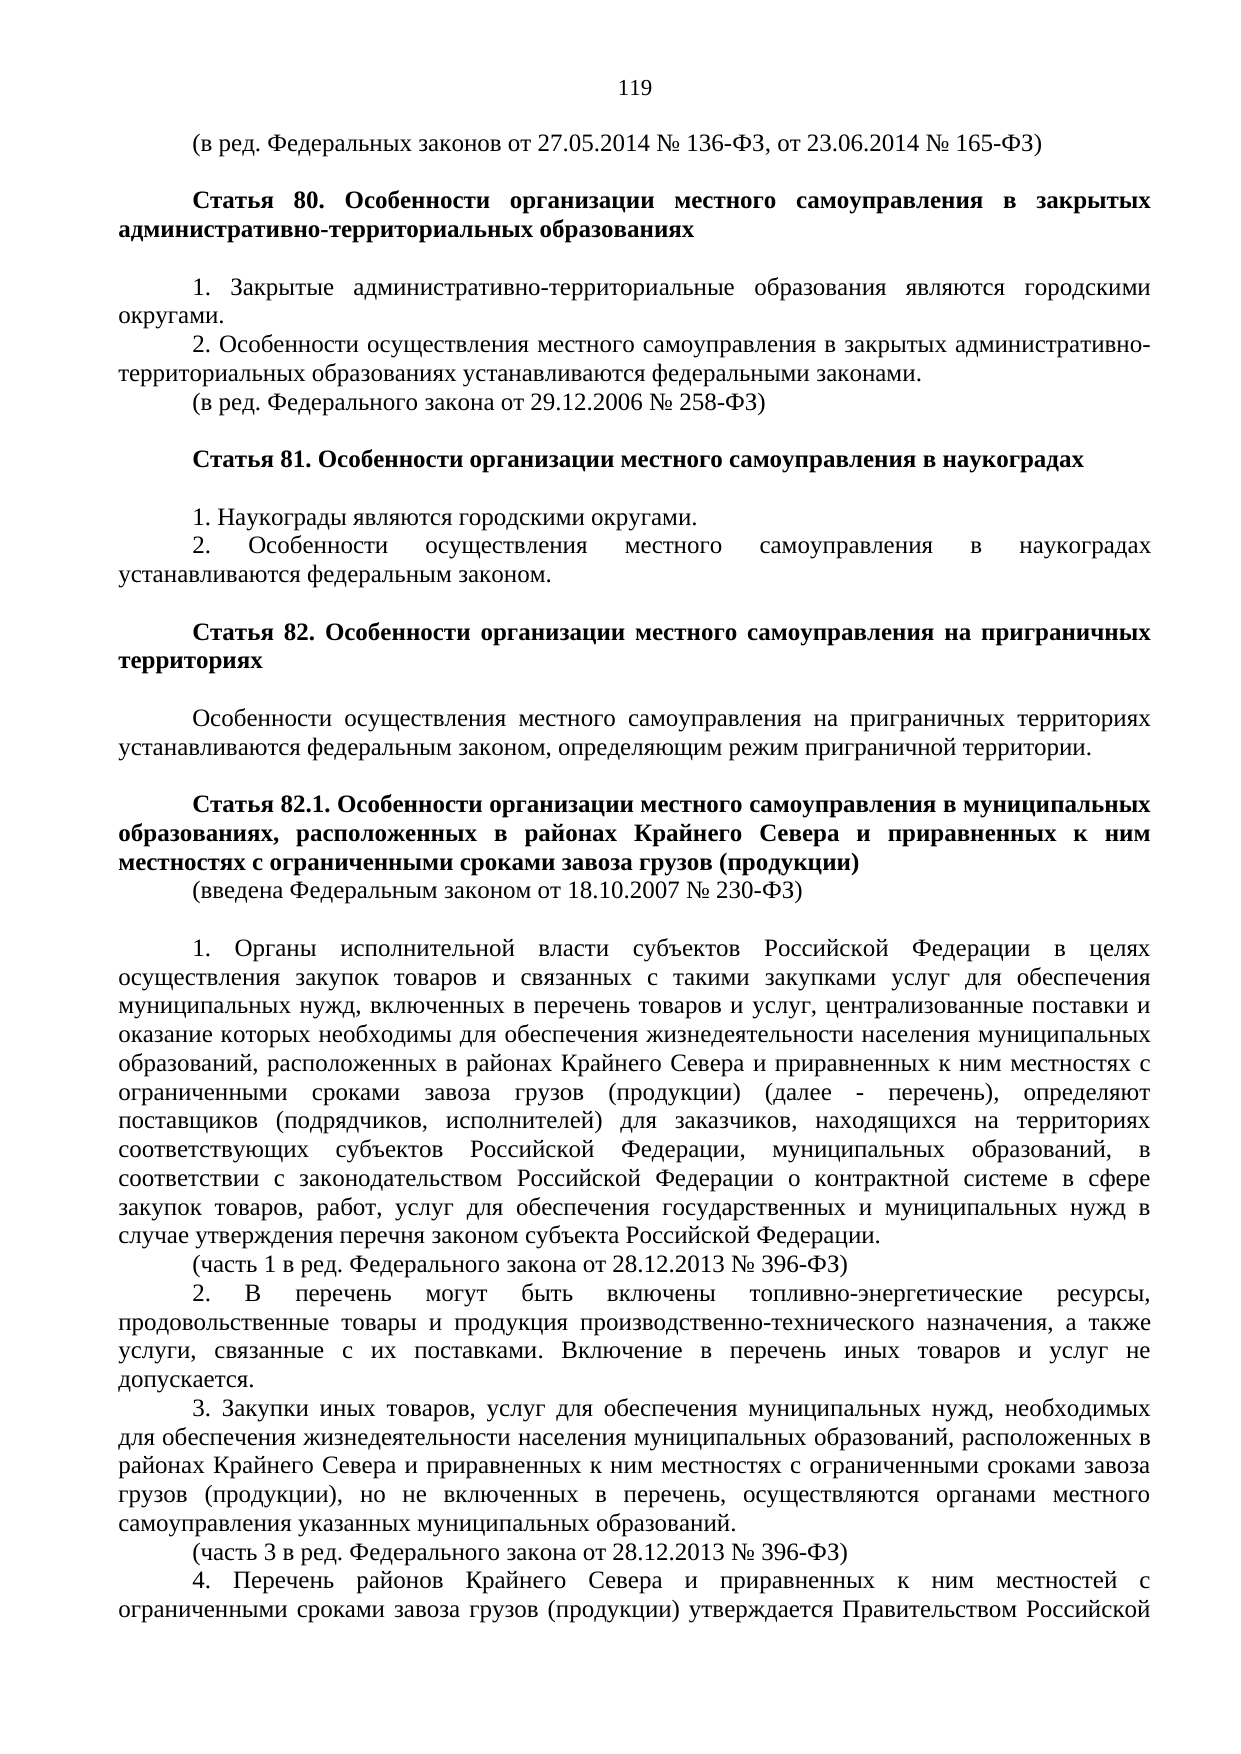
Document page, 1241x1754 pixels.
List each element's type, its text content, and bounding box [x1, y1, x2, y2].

text 3. Закупки иных товаров, услуг для обеспечения муниципальных нужд, необходимых для обеспечения жизнедеятельности населения муниципальных образований, расположенных в районах Крайнего Севера и приравненных к ним местностях с ограниченными сроками завоза грузов (продукции), но не включенных в перечень, осуществляются органами местного самоуправления указанных муниципальных образований. [118, 1393, 1152, 1537]
text (введена Федеральным законом от 18.10.2007 № 230-ФЗ) [118, 876, 1152, 904]
title Статья 80. Особенности организации местного самоуправления в закрытых административно-территориальных образованиях [118, 186, 1152, 243]
text (часть 1 в ред. Федерального закона от 28.12.2013 № 396-ФЗ) [118, 1249, 1152, 1278]
text Особенности осуществления местного самоуправления на приграничных территориях устанавливаются федеральным законом, определяющим режим приграничной территории. [118, 703, 1152, 761]
text 2. Особенности осуществления местного самоуправления в наукоградах устанавливаются федеральным законом. [118, 531, 1152, 588]
text 2. Особенности осуществления местного самоуправления в закрытых административно-территориальных образованиях устанавливаются федеральными законами. [118, 329, 1152, 387]
text 1. Закрытые административно-территориальные образования являются городскими округами. [118, 272, 1152, 329]
title Статья 82.1. Особенности организации местного самоуправления в муниципальных образованиях, расположенных в районах Крайнего Севера и приравненных к ним местностях с ограниченными сроками завоза грузов (продукции) [118, 789, 1152, 876]
text (в ред. Федерального закона от 29.12.2006 № 258-ФЗ) [118, 387, 1152, 416]
title Статья 82. Особенности организации местного самоуправления на приграничных территориях [118, 617, 1152, 674]
title Статья 81. Особенности организации местного самоуправления в наукоградах [118, 444, 1152, 473]
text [118, 1566, 1152, 1623]
text (часть 3 в ред. Федерального закона от 28.12.2013 № 396-ФЗ) [118, 1537, 1152, 1566]
text 2. В перечень могут быть включены топливно-энергетические ресурсы, продовольственные товары и продукция производственно-технического назначения, а также услуги, связанные с их поставками. Включение в перечень иных товаров и услуг не допускается. [118, 1278, 1152, 1393]
text 1. Органы исполнительной власти субъектов Российской Федерации в целях осуществления закупок товаров и связанных с такими закупками услуг для обеспечения муниципальных нужд, включенных в перечень товаров и услуг, централизованные поставки и оказание которых необходимы для обеспечения жизнедеятельности населения муниципальных образований, расположенных в районах Крайнего Севера и приравненных к ним местностях с ограниченными сроками завоза грузов (продукции) (далее - перечень), определяют поставщиков (подрядчиков, исполнителей) для заказчиков, находящихся на территориях соответствующих субъектов Российской Федерации, муниципальных образований, в соответствии с законодательством Российской Федерации о контрактной системе в сфере закупок товаров, работ, услуг для обеспечения государственных и муниципальных нужд в случае утверждения перечня законом субъекта Российской Федерации. [118, 933, 1152, 1249]
text (в ред. Федеральных законов от 27.05.2014 № 136-ФЗ, от 23.06.2014 № 165-ФЗ) [118, 128, 1152, 157]
text 1. Наукограды являются городскими округами. [118, 502, 1152, 531]
